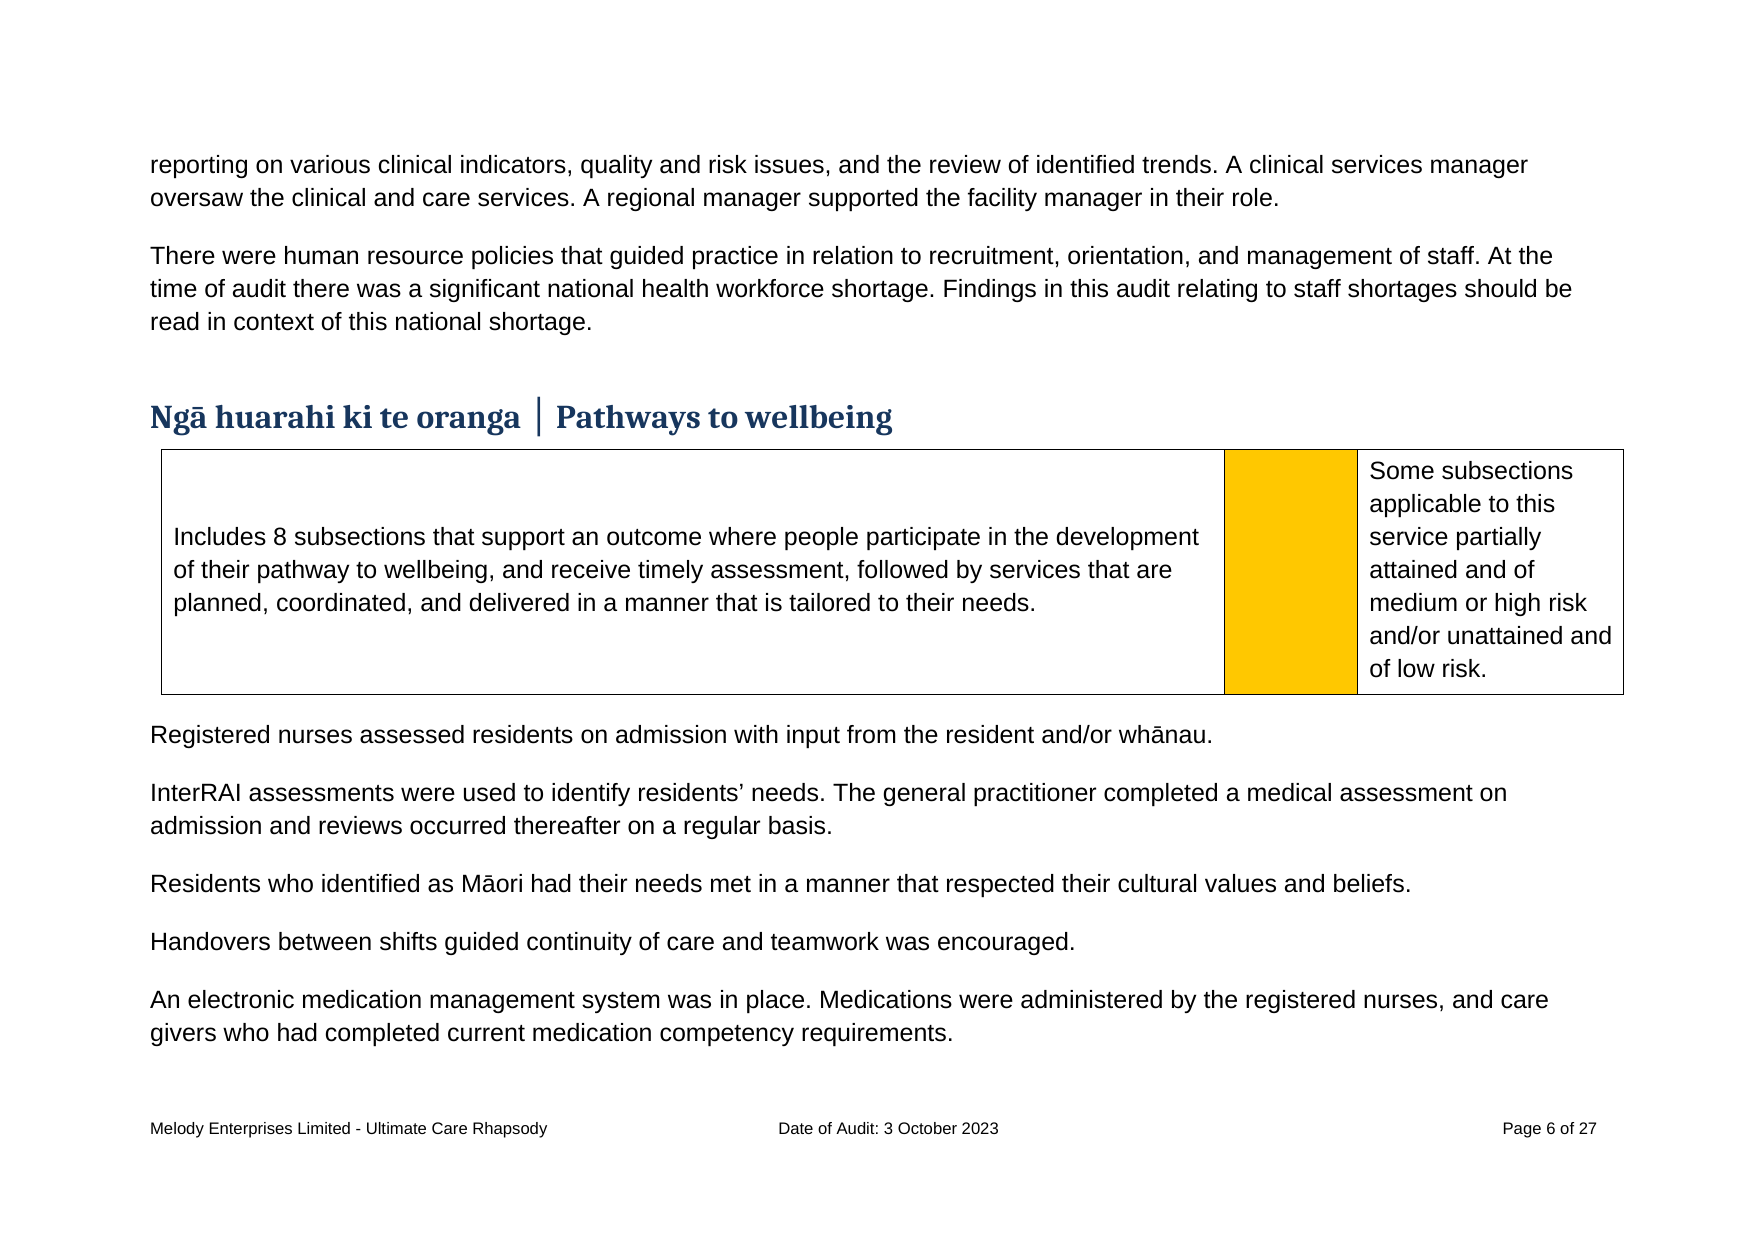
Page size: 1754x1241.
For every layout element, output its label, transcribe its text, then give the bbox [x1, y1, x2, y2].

table_header Some subsections applicable to this service partially attained and of medium or high risk and/or unattained and of low risk. [1358, 450, 1623, 694]
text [150, 150, 1604, 212]
text Handovers between shifts guided continuity of care and teamwork was encouraged. [150, 927, 1604, 956]
subtitle Ngā huarahi ki te oranga │ Pathways to wellbeing [539, 398, 1604, 436]
text Registered nurses assessed residents on admission with input from the resident and/or whānau. [150, 720, 1604, 748]
text An electronic medication management system was in place. Medications were administered by the registered nurses, and care givers who had completed current medication competency requirements. [150, 985, 1604, 1047]
text InterRAI assessments were used to identify residents’ needs. The general practitioner completed a medical assessment on admission and reviews occurred thereafter on a regular basis. [150, 778, 1604, 839]
table_header Includes 8 subsections that support an outcome where people participate in the development of their pathway to wellbeing, and receive timely assessment, followed by services that are planned, coordinated, and delivered in a manner that is tailored to their needs. [162, 450, 1224, 694]
table_header [1225, 450, 1357, 694]
text Residents who identified as Māori had their needs met in a manner that respected their cultural values and beliefs. [150, 869, 1604, 897]
text There were human resource policies that guided practice in relation to recruitment, orientation, and management of staff. At the time of audit there was a significant national health workforce shortage. Findings in this audit relating to staff shortages should be read in context of this national shortage. [150, 241, 1604, 336]
subtitle Ngā huarahi ki te oranga │ Pathways to wellbeing [150, 398, 537, 436]
